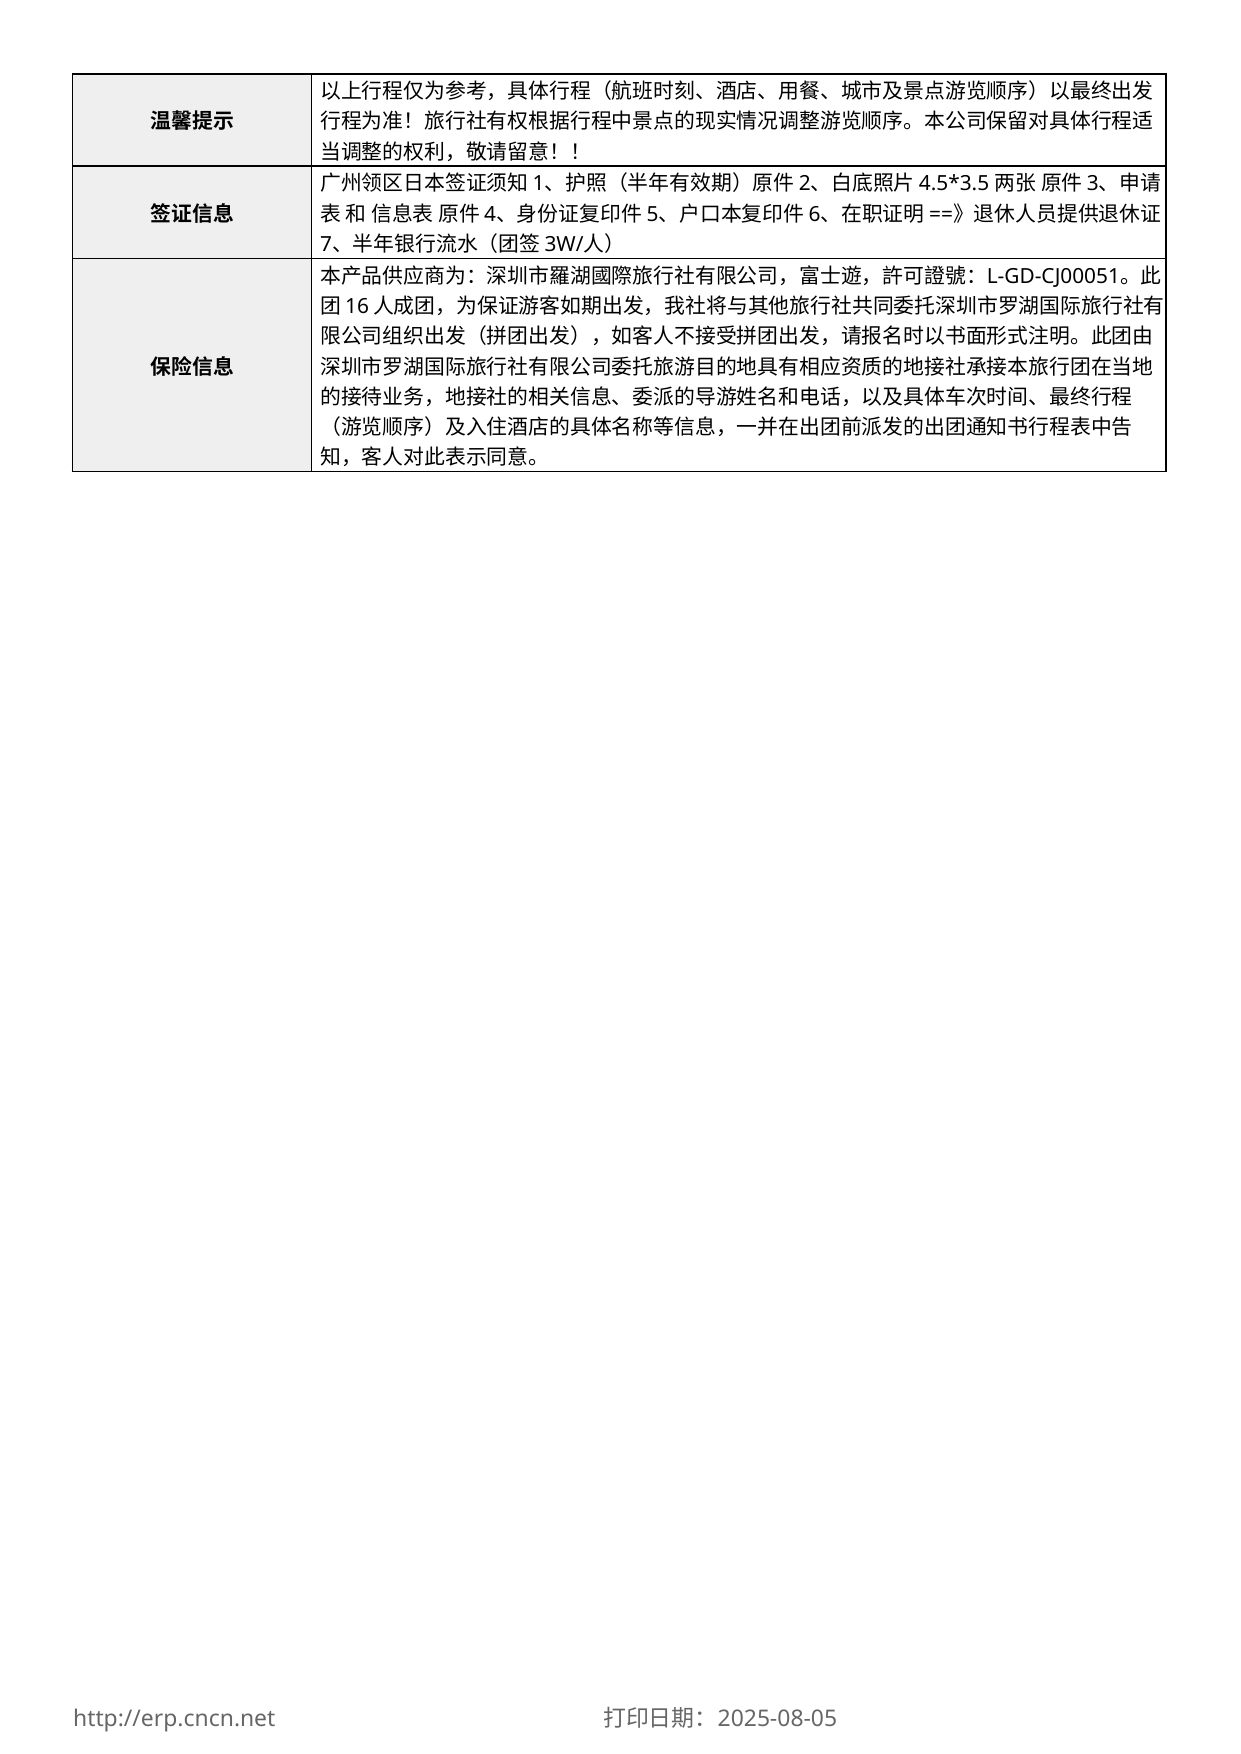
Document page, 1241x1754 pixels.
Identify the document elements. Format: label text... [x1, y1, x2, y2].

table_cell 本产品供应商为：深圳市羅湖國際旅行社有限公司，富士遊，許可證號：L-GD-CJ00051。此团16人成团，为保证游客如期出发，我社将与其他旅行社共同委托深圳市罗湖国际旅行社有限公司组织出发（拼团出发），如客人不接受拼团出发，请报名时以书面形式注明。此团由深圳市罗湖国际旅行社有限公司委托旅游目的地具有相应资质的地接社承接本旅行团在当地的接待业务，地接社的相关信息、委派的导游姓名和电话，以及具体车次时间、最终行程（游览顺序）及入住酒店的具体名称等信息，一并在出团前派发的出团通知书行程表中告知，客人对此表示同意。 [312, 259, 1165, 471]
table_cell 以上行程仅为参考，具体行程（航班时刻、酒店、用餐、城市及景点游览顺序）以最终出发行程为准！旅行社有权根据行程中景点的现实情况调整游览顺序。本公司保留对具体行程适当调整的权利，敬请留意！！ [312, 75, 1165, 165]
table_cell 签证信息 [73, 167, 311, 258]
table_cell 温馨提示 [73, 75, 311, 165]
table_cell 保险信息 [73, 259, 311, 471]
table_cell 广州领区日本签证须知 [312, 167, 1165, 258]
